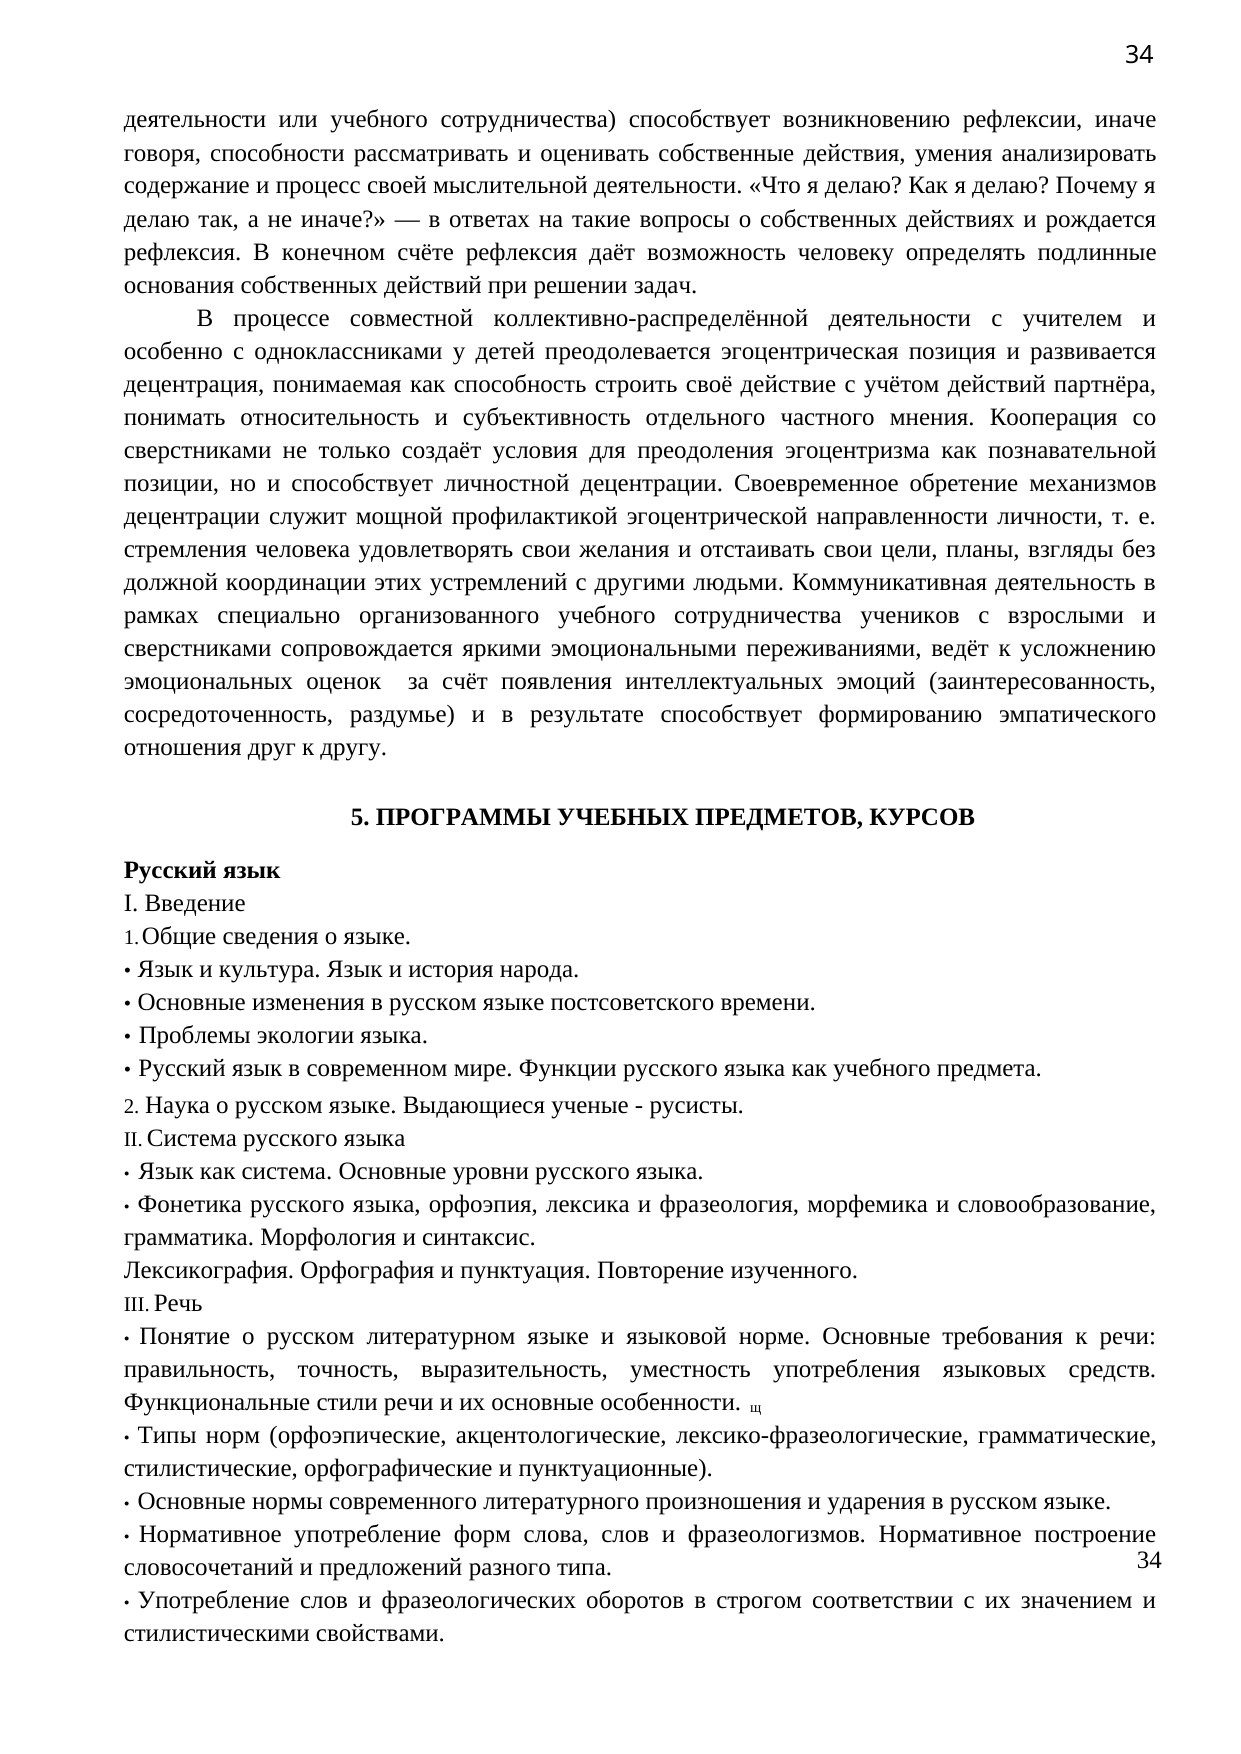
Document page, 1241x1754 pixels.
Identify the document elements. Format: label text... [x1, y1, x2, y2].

list Система русского языка [123, 1123, 1157, 1152]
list Проблемы экологии языка. [123, 1020, 1157, 1048]
text Русский язык [123, 855, 1157, 883]
text Лексикография. Орфография и пунктуация. Повторение изученного. [123, 1255, 1157, 1284]
text 5. ПРОГРАММЫ УЧЕБНЫХ ПРЕДМЕТОВ, КУРСОВ [351, 802, 1157, 831]
list Язык и культура. Язык и история народа. [123, 954, 1157, 982]
list Общие сведения о языке. [123, 921, 1157, 949]
list Фонетика русского языка, орфоэпия, лексика и фразеология, морфемика и словообразование, грамматика. Морфология и синтаксис. [123, 1189, 1157, 1251]
list Основные изменения в русском языке постсоветского времени. [123, 987, 1157, 1016]
list Нормативное употребление форм слова, слов и фразеологизмов. Нормативное построение словосочетаний и предложений разного типа. [123, 1519, 1157, 1581]
text I. Введение [123, 888, 1157, 916]
list Речь [123, 1288, 1157, 1317]
list Употребление слов и фразеологических оборотов в строгом соответствии с их значением и стилистическими свойствами. [123, 1586, 1157, 1647]
list Понятие о русском литературном языке и языковой норме. Основные требования к речи: правильность, точность, выразительность, уместность употребления языковых средств. Функциональные стили речи и их основные особенности. щ [123, 1321, 1157, 1416]
list Русский язык в современном мире. Функции русского языка как учебного предмета. [123, 1053, 1157, 1082]
text В процессе совместной коллективно-распределённой деятельности с учителем и особенно с одноклассниками у детей преодолевается эгоцентрическая позиция и развивается децентрация, понимаемая как способность строить своё действие с учётом действий партнёра, понимать относительность и субъективность отдельного частного мнения. Кооперация со сверстниками не только создаёт условия для преодоления эгоцентризма как познавательной позиции, но и способствует личностной децентрации. Своевременное обретение механизмов децентрации служит мощной профилактикой эгоцентрической направленности личности, т. е. стремления человека удовлетворять свои желания и отстаивать свои цели, планы, взгляды без должной координации этих устремлений с другими людьми. Коммуникативная деятельность в рамках специально организованного учебного сотрудничества учеников с взрослыми и сверстниками сопровождается яркими эмоциональными переживаниями, ведёт к усложнению эмоциональных оценок за счёт появления интеллектуальных эмоций (заинтересованность, сосредоточенность, раздумье) и в результате способствует формированию эмпатического отношения друг к другу. [123, 303, 1157, 761]
list Наука о русском языке. Выдающиеся ученые - русисты. [123, 1090, 1157, 1118]
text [123, 104, 1157, 298]
list Типы норм (орфоэпические, акцентологические, лексико-фразеологические, грамматические, стилистические, орфографические и пунктуационные). [123, 1420, 1157, 1482]
list Основные нормы современного литературного произношения и ударения в русском языке. [123, 1486, 1157, 1515]
list Язык как система. Основные уровни русского языка. [123, 1156, 1157, 1184]
